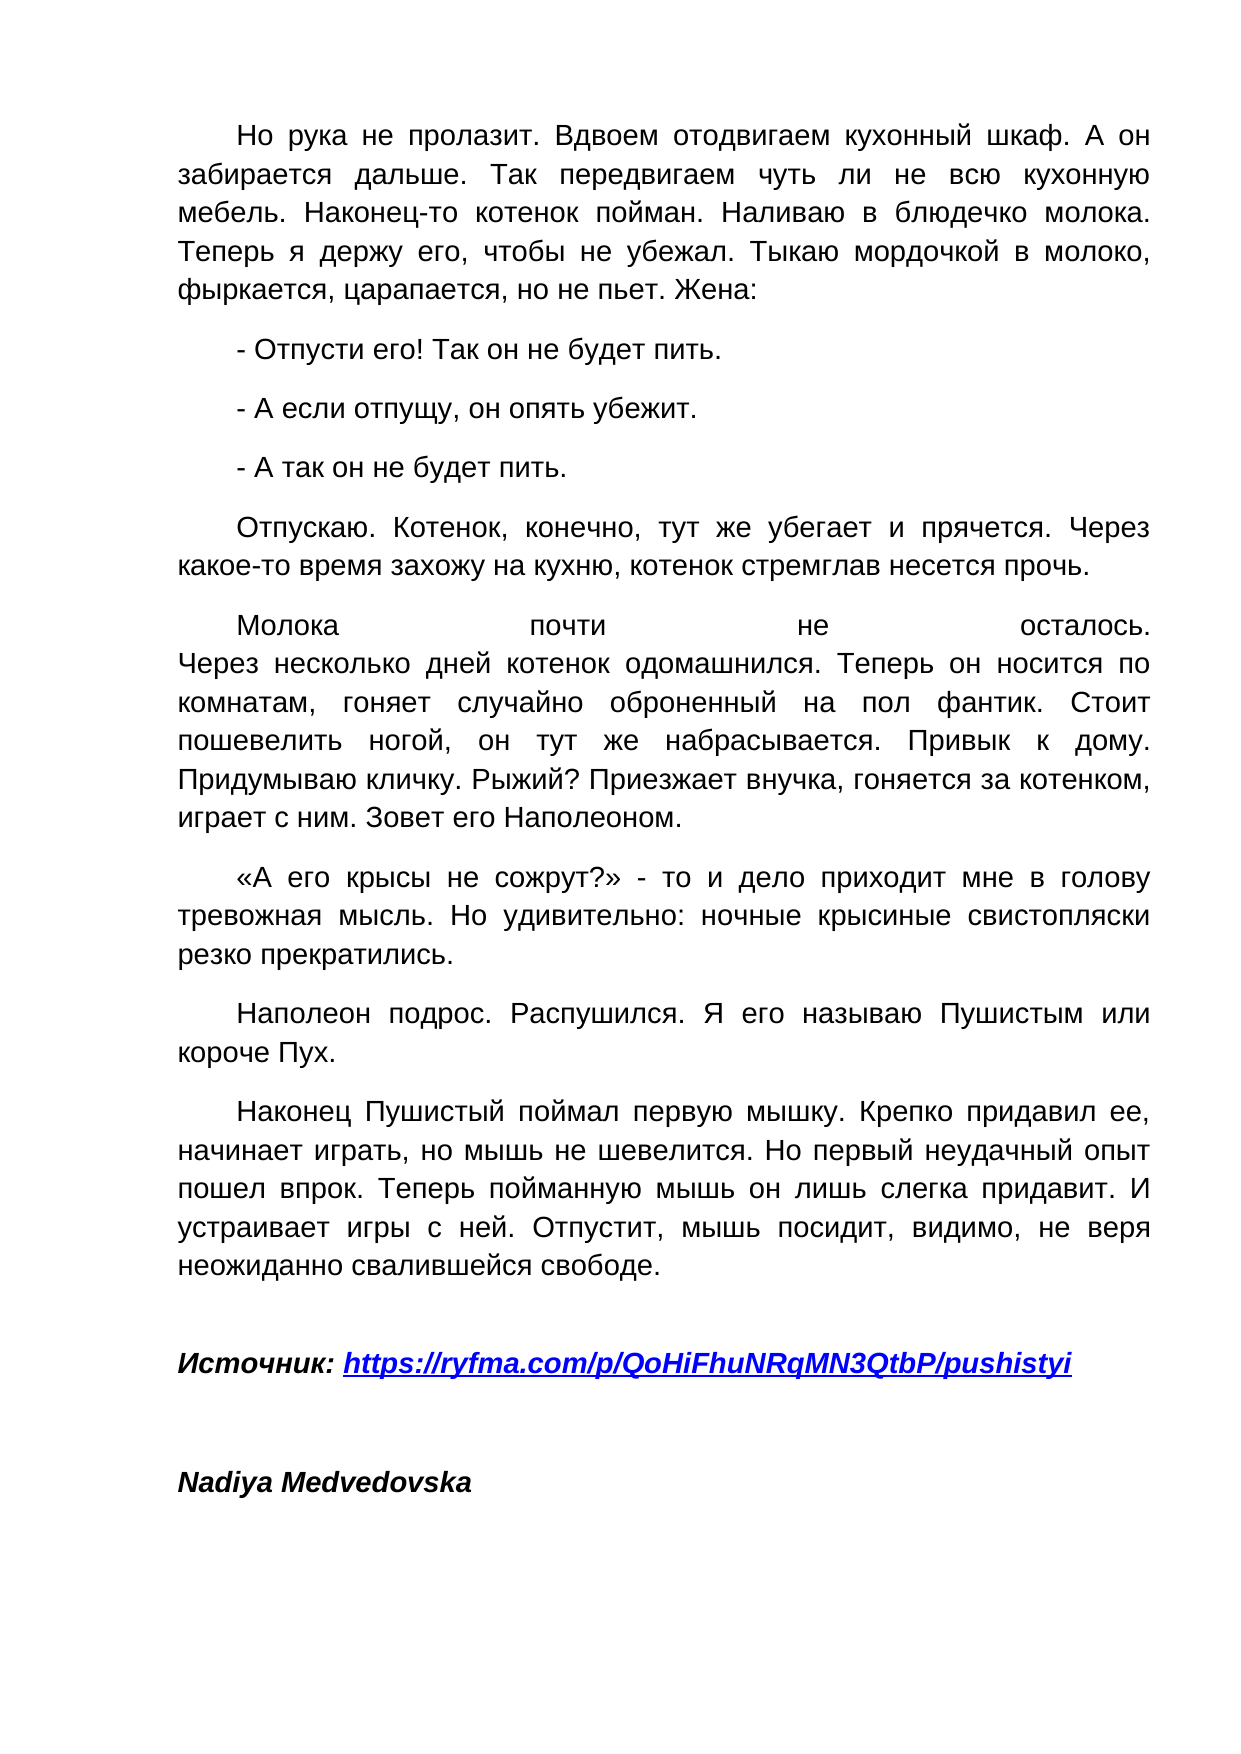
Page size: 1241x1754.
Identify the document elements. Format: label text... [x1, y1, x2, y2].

text Nadiya Medvedovska [177, 1465, 1152, 1498]
text Наконец Пушистый поймал первую мышку. Крепко придавил ее, начинает играть, но мышь не шевелится. Но первый неудачный опыт пошел впрок. Теперь пойманную мышь он лишь слегка придавит. И устраивает игры с ней. Отпустит, мышь посидит, видимо, не веря неожиданно свалившейся свободе. [177, 1094, 1152, 1282]
text - Отпусти его! Так он не будет пить. [177, 332, 1152, 365]
text - А так он не будет пить. [177, 450, 1152, 484]
text Наполеон подрос. Распушился. Я его называю Пушистым или короче Пух. [177, 996, 1152, 1068]
text Но рука не пролазит. Вдвоем отодвигаем кухонный шкаф. А он забирается дальше. Так передвигаем чуть ли не всю кухонную мебель. Наконец-то котенок пойман. Наливаю в блюдечко молока. Теперь я держу его, чтобы не убежал. Тыкаю мордочкой в молоко, фыркается, царапается, но не пьет. Жена: [177, 118, 1152, 306]
text «А его крысы не сожрут?» - то и дело приходит мне в голову тревожная мысль. Но удивительно: ночные крысиные свистопляски резко прекратились. [177, 860, 1152, 970]
text Источник: https://ryfma.com/p/QoHiFhuNRqMN3QtbP/pushistyi [177, 1308, 1152, 1380]
text Отпускаю. Котенок, конечно, тут же убегает и прячется. Через какое-то время захожу на кухню, котенок стремглав несется прочь. [177, 510, 1152, 582]
text Молока почти не осталось. Через несколько дней котенок одомашнился. Теперь он носится по комнатам, гоняет случайно оброненный на пол фантик. Стоит пошевелить ногой, он тут же набрасывается. Привык к дому. Придумываю кличку. Рыжий? Приезжает внучка, гоняется за котенком, играет с ним. Зовет его Наполеоном. [177, 608, 1152, 834]
text - А если отпущу, он опять убежит. [177, 391, 1152, 424]
